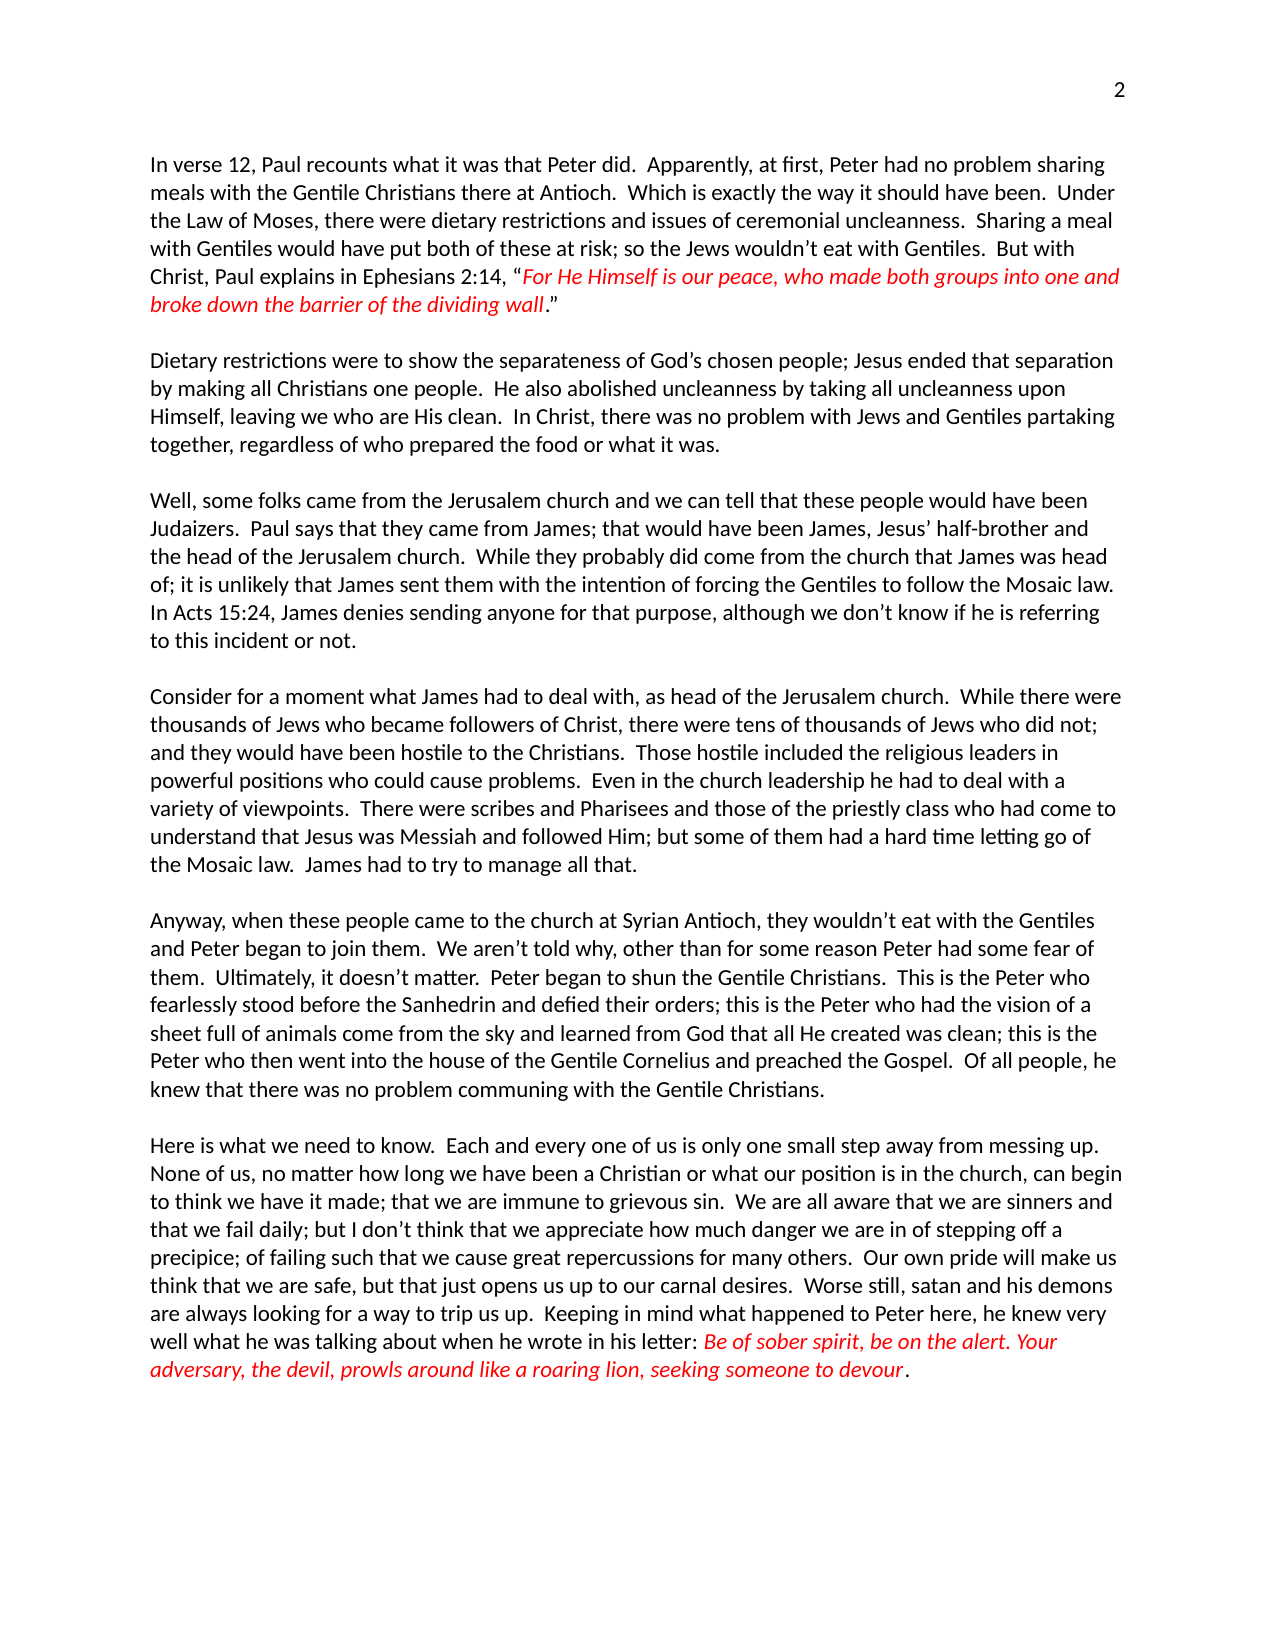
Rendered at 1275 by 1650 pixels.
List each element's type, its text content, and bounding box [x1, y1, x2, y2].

text Dietary restrictions were to show the separateness of God’s chosen people; Jesus ended that separation by making all Christians one people. He also abolished uncleanness by taking all uncleanness upon Himself, leaving we who are His clean. In Christ, there was no problem with Jews and Gentiles partaking together, regardless of who prepared the food or what it was. [150, 346, 1125, 458]
text Consider for a moment what James had to deal with, as head of the Jerusalem church. While there were thousands of Jews who became followers of Christ, there were tens of thousands of Jews who did not; and they would have been hostile to the Christians. Those hostile included the religious leaders in powerful positions who could cause problems. Even in the church leadership he had to deal with a variety of viewpoints. There were scribes and Pharisees and those of the priestly class who had come to understand that Jesus was Messiah and followed Him; but some of them had a hard time letting go of the Mosaic law. James had to try to manage all that. [150, 682, 1125, 878]
text In verse 12, Paul recounts what it was that Peter did. Apparently, at first, Peter had no problem sharing meals with the Gentile Christians there at Antioch. Which is exactly the way it should have been. Under the Law of Moses, there were dietary restrictions and issues of ceremonial uncleanness. Sharing a meal with Gentiles would have put both of these at risk; so the Jews wouldn’t eat with Gentiles. But with Christ, Paul explains in Ephesians 2:14, “For He Himself is our peace, who made both groups into one and broke down the barrier of the dividing wall.” [150, 150, 1125, 318]
text Here is what we need to know. Each and every one of us is only one small step away from messing up. None of us, no matter how long we have been a Christian or what our position is in the church, can begin to think we have it made; that we are immune to grievous sin. We are all aware that we are sinners and that we fail daily; but I don’t think that we appreciate how much danger we are in of stepping off a precipice; of failing such that we cause great repercussions for many others. Our own pride will make us think that we are safe, but that just opens us up to our carnal desires. Worse still, satan and his demons are always looking for a way to trip us up. Keeping in mind what happened to Peter here, he knew very well what he was talking about when he wrote in his letter: Be of sober spirit, be on the alert. Your adversary, the devil, prowls around like a roaring lion, seeking someone to devour. [150, 1131, 1125, 1383]
text Anyway, when these people came to the church at Syrian Antioch, they wouldn’t eat with the Gentiles and Peter began to join them. We aren’t told why, other than for some reason Peter had some fear of them. Ultimately, it doesn’t matter. Peter began to shun the Gentile Christians. This is the Peter who fearlessly stood before the Sanhedrin and defied their orders; this is the Peter who had the vision of a sheet full of animals come from the sky and learned from God that all He created was clean; this is the Peter who then went into the house of the Gentile Cornelius and preached the Gospel. Of all people, he knew that there was no problem communing with the Gentile Christians. [150, 907, 1125, 1103]
text Well, some folks came from the Jerusalem church and we can tell that these people would have been Judaizers. Paul says that they came from James; that would have been James, Jesus’ half-brother and the head of the Jerusalem church. While they probably did come from the church that James was head of; it is unlikely that James sent them with the intention of forcing the Gentiles to follow the Mosaic law. In Acts 15:24, James denies sending anyone for that purpose, although we don’t know if he is referring to this incident or not. [150, 486, 1125, 654]
